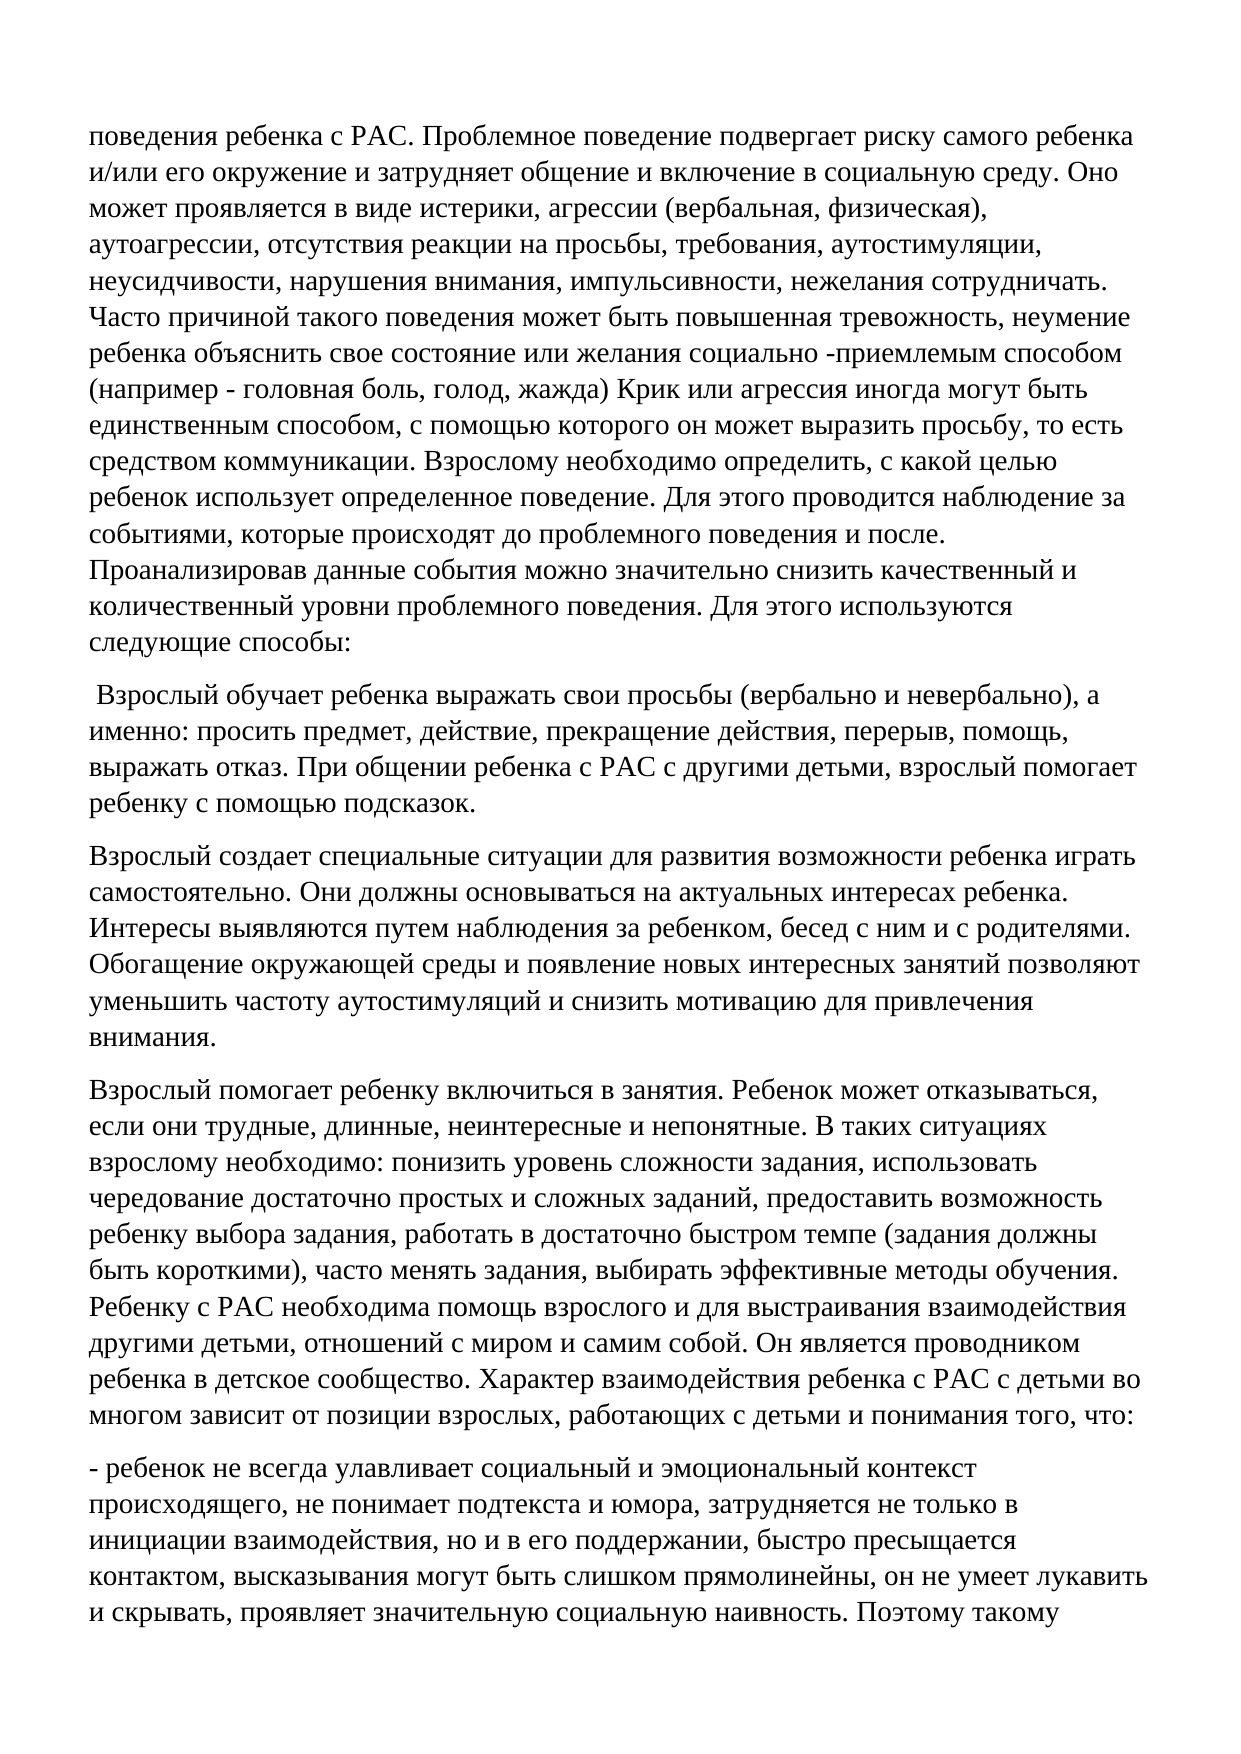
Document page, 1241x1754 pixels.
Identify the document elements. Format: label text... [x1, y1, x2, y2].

text Взрослый создает специальные ситуации для развития возможности ребенка играть самостоятельно. Они должны основываться на актуальных интересах ребенка. Интересы выявляются путем наблюдения за ребенком, бесед с ним и с родителями. Обогащение окружающей среды и появление новых интересных занятий позволяют уменьшить частоту аутостимуляций и снизить мотивацию для привлечения внимания. [88, 838, 1152, 1052]
text Взрослый помогает ребенку включиться в занятия. Ребенок может отказываться, если они трудные, длинные, неинтересные и непонятные. В таких ситуациях взрослому необходимо: понизить уровень сложности задания, использовать чередование достаточно простых и сложных заданий, предоставить возможность ребенку выбора задания, работать в достаточно быстром темпе (задания должны быть короткими), часто менять задания, выбирать эффективные методы обучения. Ребенку с РАС необходима помощь взрослого и для выстраивания взаимодействия другими детьми, отношений с миром и самим собой. Он является проводником ребенка в детское сообщество. Характер взаимодействия ребенка с РАС с детьми во многом зависит от позиции взрослых, работающих с детьми и понимания того, что: [88, 1072, 1152, 1431]
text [88, 118, 1152, 658]
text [88, 1450, 1152, 1628]
text Взрослый обучает ребенка выражать свои просьбы (вербально и невербально), а именно: просить предмет, действие, прекращение действия, перерыв, помощь, выражать отказ. При общении ребенка с РАС с другими детьми, взрослый помогает ребенку с помощью подсказок. [88, 677, 1152, 819]
